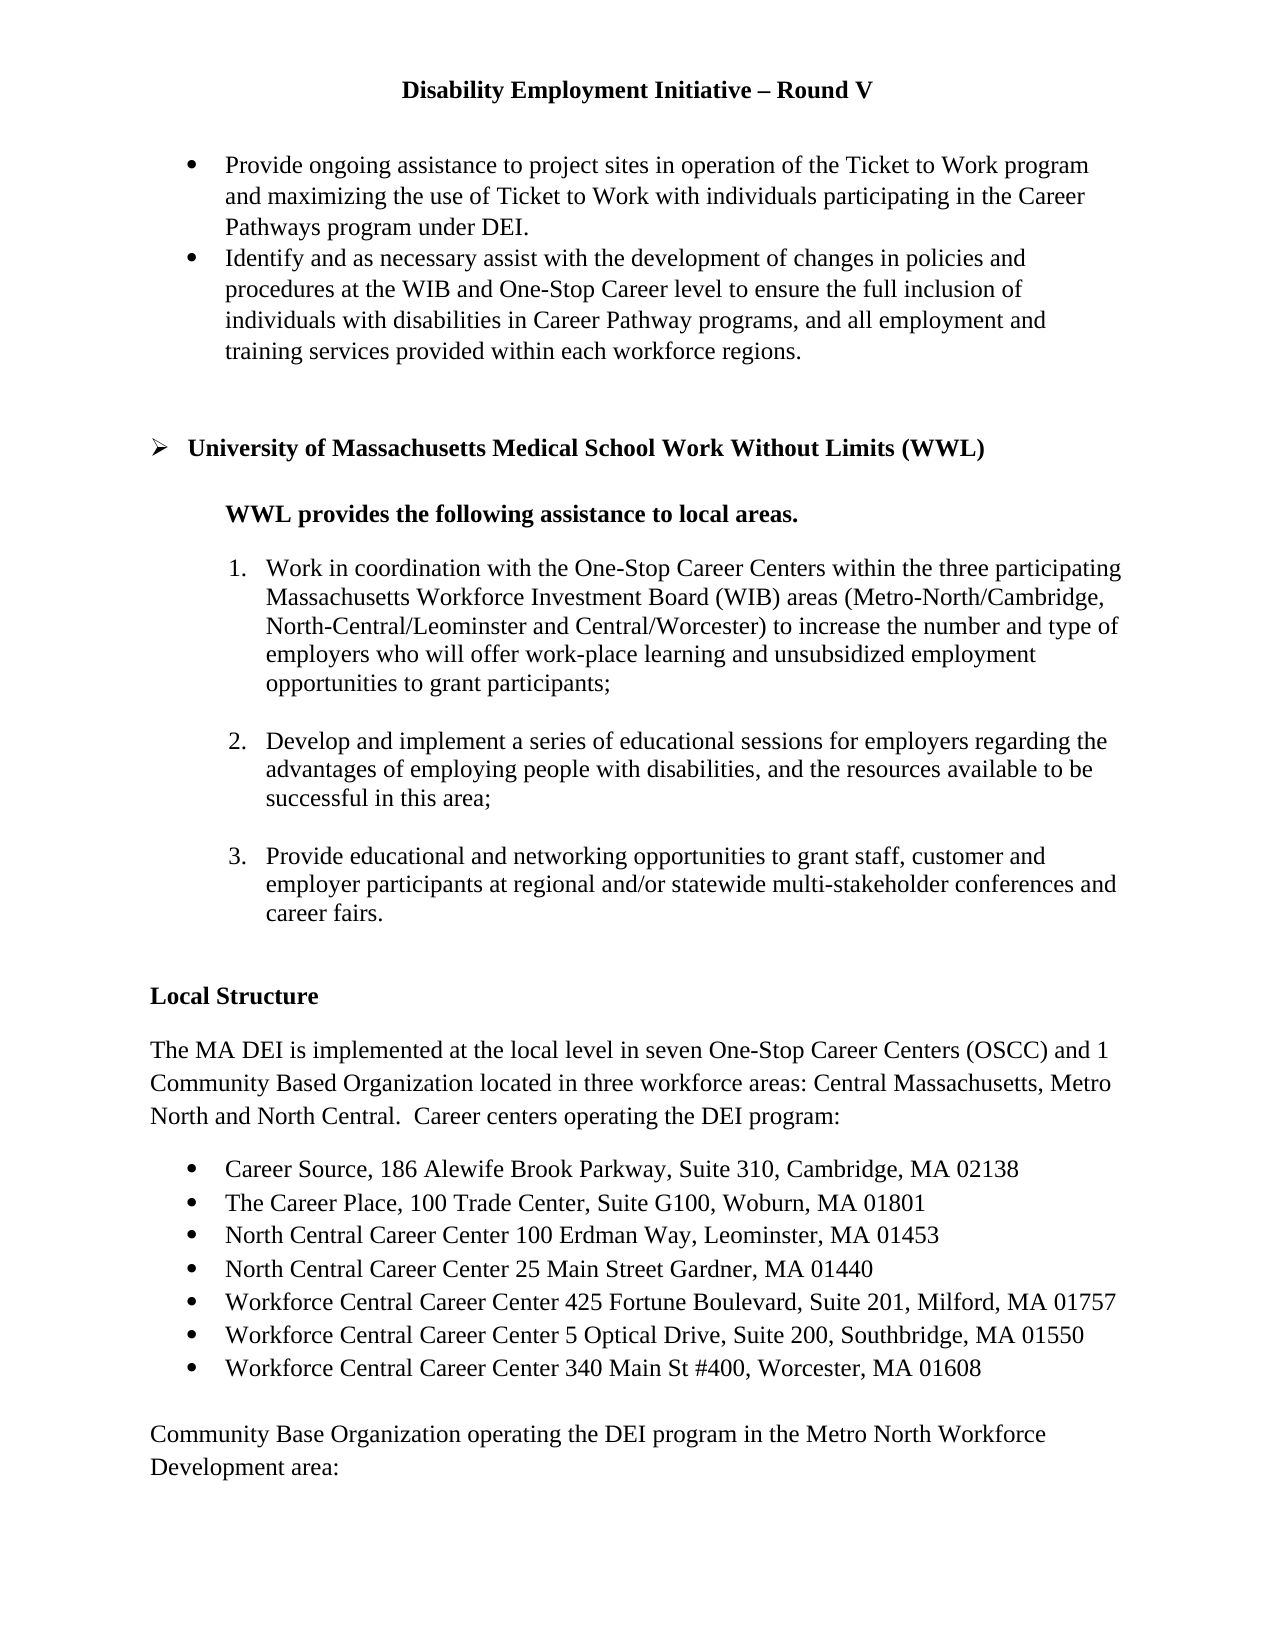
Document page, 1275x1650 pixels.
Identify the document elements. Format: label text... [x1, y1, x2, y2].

list Work in coordination with the One-Stop Career Centers within the three participating Massachusetts Workforce Investment Board (WIB) areas (Metro-North/Cambridge, North-Central/Leominster and Central/Worcester) to increase the number and type of employers who will offer work-place learning and unsubsidized employment opportunities to grant participants; [228, 553, 1125, 697]
list Identify and as necessary assist with the development of changes in policies and procedures at the WIB and One-Stop Career level to ensure the full inclusion of individuals with disabilities in Career Pathway programs, and all employment and training services provided within each workforce regions. [187, 243, 1125, 365]
list North Central Career Center 100 Erdman Way, Leominster, MA 01453 [187, 1221, 1125, 1249]
list Provide ongoing assistance to project sites in operation of the Ticket to Work program and maximizing the use of Ticket to Work with individuals participating in the Career Pathways program under DEI. [187, 150, 1125, 241]
list Develop and implement a series of educational sessions for employers regarding the advantages of employing people with disabilities, and the resources available to be successful in this area; [228, 726, 1125, 812]
list WWL provides the following assistance to local areas. [225, 499, 1125, 528]
text Local Structure [150, 981, 1125, 1009]
list University of Massachusetts Medical School Work Without Limits (WWL) [150, 433, 1125, 462]
list Community Base Organization operating the DEI program in the Metro North Workforce Development area: [150, 1419, 1125, 1481]
list Workforce Central Career Center 425 Fortune Boulevard, Suite 201, Milford, MA 01757 [187, 1287, 1125, 1315]
list Workforce Central Career Center 5 Optical Drive, Suite 200, Southbridge, MA 01550 [187, 1320, 1125, 1348]
list Workforce Central Career Center 340 Main St #400, Worcester, MA 01608 [187, 1353, 1125, 1381]
list North Central Career Center 25 Main Street Gardner, MA 01440 [187, 1254, 1125, 1282]
text The MA DEI is implemented at the local level in seven One-Stop Career Centers (OSCC) and 1 Community Based Organization located in three workforce areas: Central Massachusetts, Metro North and North Central. Career centers operating the DEI program: [150, 1035, 1125, 1129]
list Provide educational and networking opportunities to grant staff, customer and employer participants at regional and/or statewide multi-stakeholder conferences and career fairs. [228, 841, 1125, 927]
list Career Source, 186 Alewife Brook Parkway, Suite 310, Cambridge, MA 02138 [187, 1154, 1125, 1183]
list The Career Place, 100 Trade Center, Suite G100, Woburn, MA 01801 [187, 1188, 1125, 1216]
